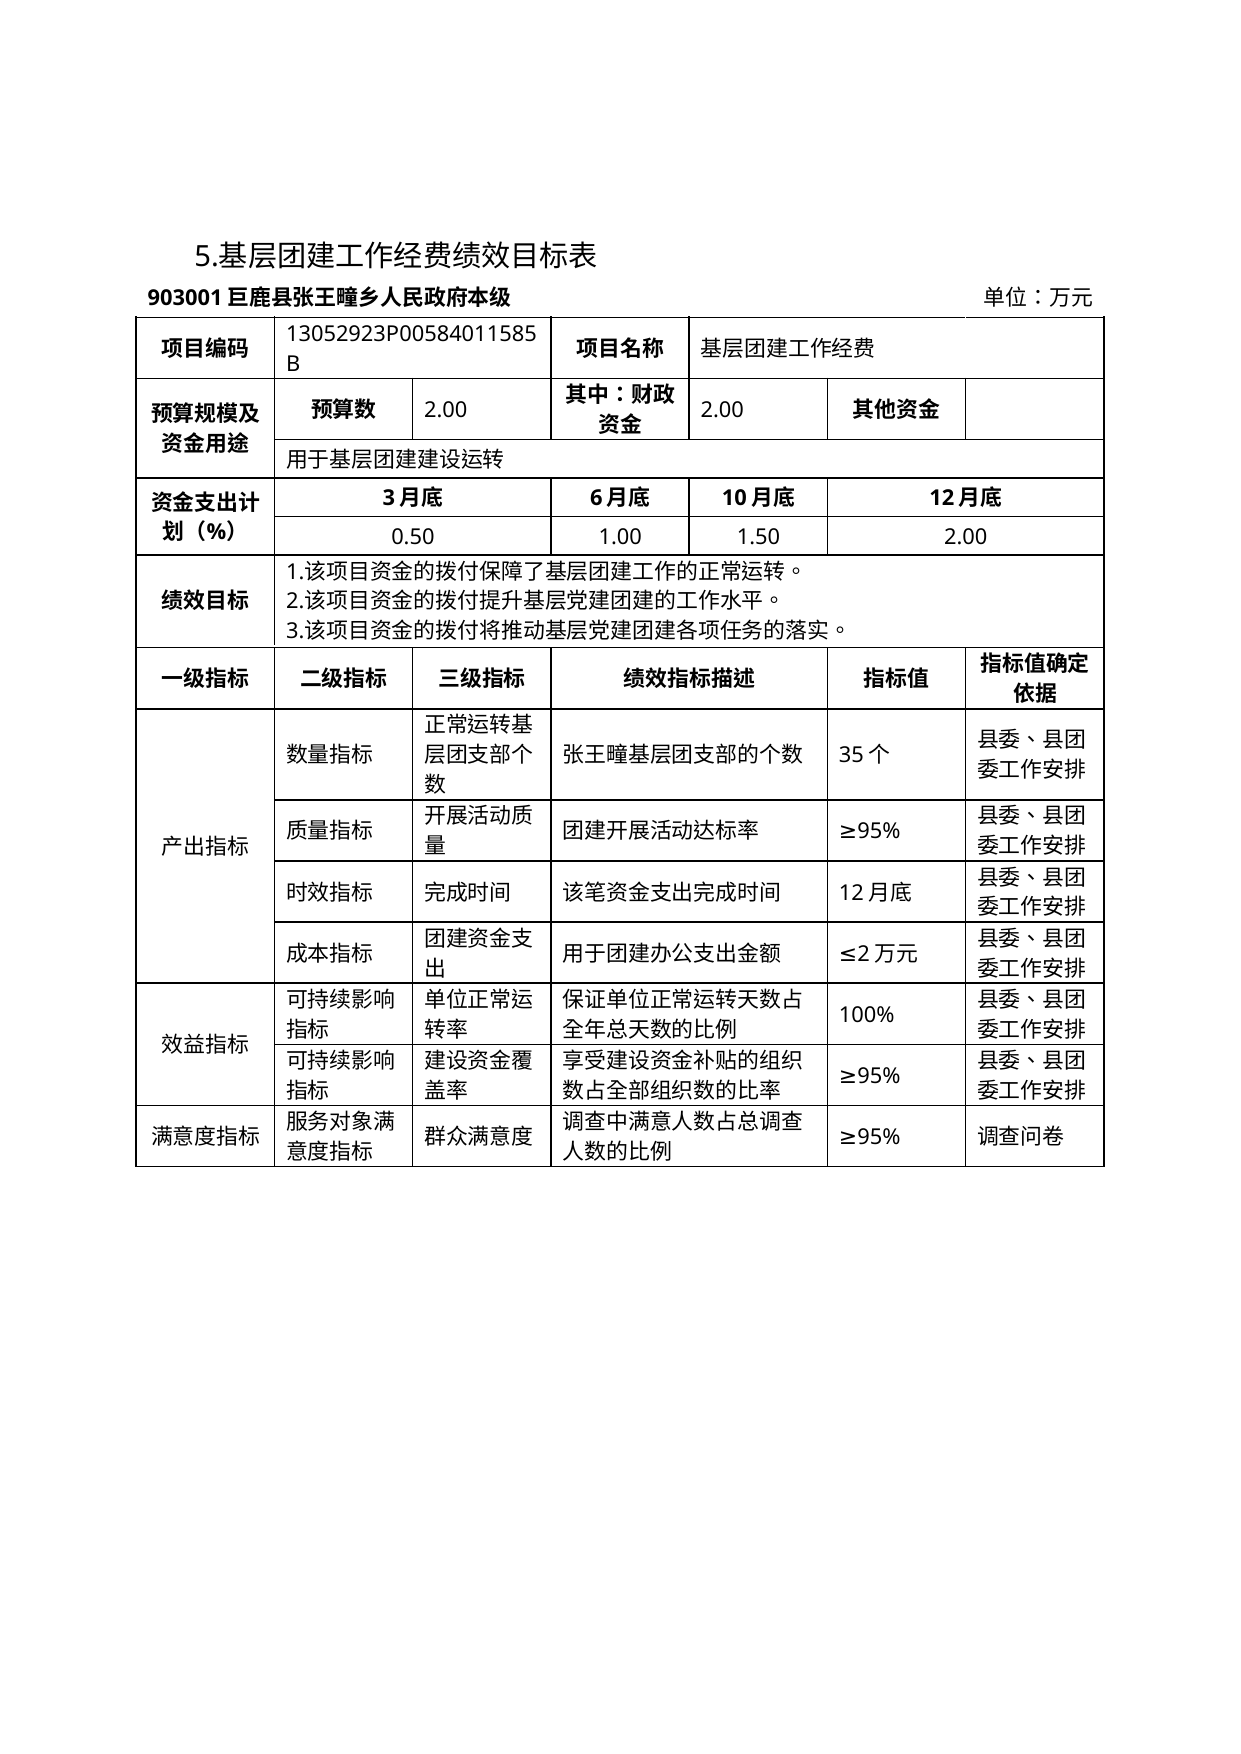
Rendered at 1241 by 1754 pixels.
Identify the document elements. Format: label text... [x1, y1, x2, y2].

table_cell 1.00 [552, 517, 688, 554]
table_cell 3月底 [275, 479, 550, 516]
table_cell 数量指标 [275, 710, 412, 799]
table_cell 质量指标 [275, 801, 412, 860]
table_cell 12月底 [828, 862, 965, 921]
table_header 三级指标 [413, 648, 550, 708]
table_cell 用于基层团建建设运转 [275, 440, 1103, 477]
table_cell 时效指标 [275, 862, 412, 921]
table_cell 资金支出计划（%） [137, 479, 274, 554]
table_cell 绩效目标 [137, 556, 274, 645]
table_header 单位：万元 [966, 277, 1103, 316]
table_cell 服务对象满意度指标 [275, 1106, 412, 1166]
table_cell 2.00 [413, 379, 550, 439]
table_cell 用于团建办公支出金额 [552, 923, 827, 982]
table_header 指标值确定依据 [966, 648, 1103, 708]
table_cell 100% [828, 984, 965, 1043]
table_cell 建设资金覆盖率 [413, 1045, 550, 1104]
table_cell 县委、县团委工作安排 [966, 862, 1103, 921]
table_cell 其中：财政 资金 [552, 379, 688, 439]
table_cell 县委、县团委工作安排 [966, 801, 1103, 860]
table_cell 效益指标 [137, 984, 274, 1104]
table_cell 团建开展活动达标率 [552, 801, 827, 860]
table_cell 张王疃基层团支部的个数 [552, 710, 827, 799]
table_cell ≤2万元 [828, 923, 965, 982]
table_cell 12月底 [828, 479, 1103, 516]
table_cell 县委、县团委工作安排 [966, 1045, 1103, 1104]
table_cell 县委、县团委工作安排 [966, 923, 1103, 982]
table_cell 35个 [828, 710, 965, 799]
table_cell 项目名称 [552, 318, 688, 378]
table_cell ≥95% [828, 1045, 965, 1104]
table_cell 开展活动质量 [413, 801, 550, 860]
table_cell 完成时间 [413, 862, 550, 921]
table_cell 县委、县团委工作安排 [966, 984, 1103, 1043]
table_cell 成本指标 [275, 923, 412, 982]
table_cell 该笔资金支出完成时间 [552, 862, 827, 921]
table_cell 10月底 [690, 479, 827, 516]
table_header 绩效指标描述 [552, 648, 827, 708]
table_header 指标值 [828, 648, 965, 708]
table_cell 正常运转基层团支部个数 [413, 710, 550, 799]
table_header 一级指标 [137, 648, 274, 708]
table_cell 项目编码 [137, 318, 274, 378]
table_cell 预算规模及资金用途 [137, 379, 274, 477]
table_cell 单位正常运转率 [413, 984, 550, 1043]
table_cell 1.50 [690, 517, 827, 554]
table_cell 调查问卷 [966, 1106, 1103, 1166]
table_cell 调查中满意人数占总调查人数的比例 [552, 1106, 827, 1166]
text 5.基层团建工作经费绩效目标表 [136, 235, 1104, 275]
table_cell 1.该项目资金的拨付保障了基层团建工作的正常运转。 2.该项目资金的拨付提升基层党建团建的工作水平。 3.该项目资金的拨付将推动基层党建团建各项任务的落实。 [275, 556, 1103, 645]
table_cell 13052923P00584011585B [275, 318, 550, 378]
table_cell ≥95% [828, 1106, 965, 1166]
table_cell 县委、县团委工作安排 [966, 710, 1103, 799]
table_cell 团建资金支出 [413, 923, 550, 982]
table_cell 产出指标 [137, 710, 274, 982]
table_cell 满意度指标 [137, 1106, 274, 1166]
table_cell 可持续影响指标 [275, 984, 412, 1043]
table_cell 可持续影响指标 [275, 1045, 412, 1104]
table_cell 预算数 [275, 379, 412, 439]
table_cell 6月底 [552, 479, 688, 516]
table_cell 基层团建工作经费 [690, 318, 1103, 378]
table_cell 2.00 [828, 517, 1103, 554]
table_header 903001巨鹿县张王疃乡人民政府本级 [137, 277, 965, 316]
table_cell 保证单位正常运转天数占全年总天数的比例 [552, 984, 827, 1043]
table_cell 其他资金 [828, 379, 965, 439]
table_cell ≥95% [828, 801, 965, 860]
table_cell 群众满意度 [413, 1106, 550, 1166]
table_cell [966, 379, 1103, 439]
table_cell 2.00 [690, 379, 827, 439]
table_header 二级指标 [275, 648, 412, 708]
table_cell 0.50 [275, 517, 550, 554]
table_cell 享受建设资金补贴的组织数占全部组织数的比率 [552, 1045, 827, 1104]
